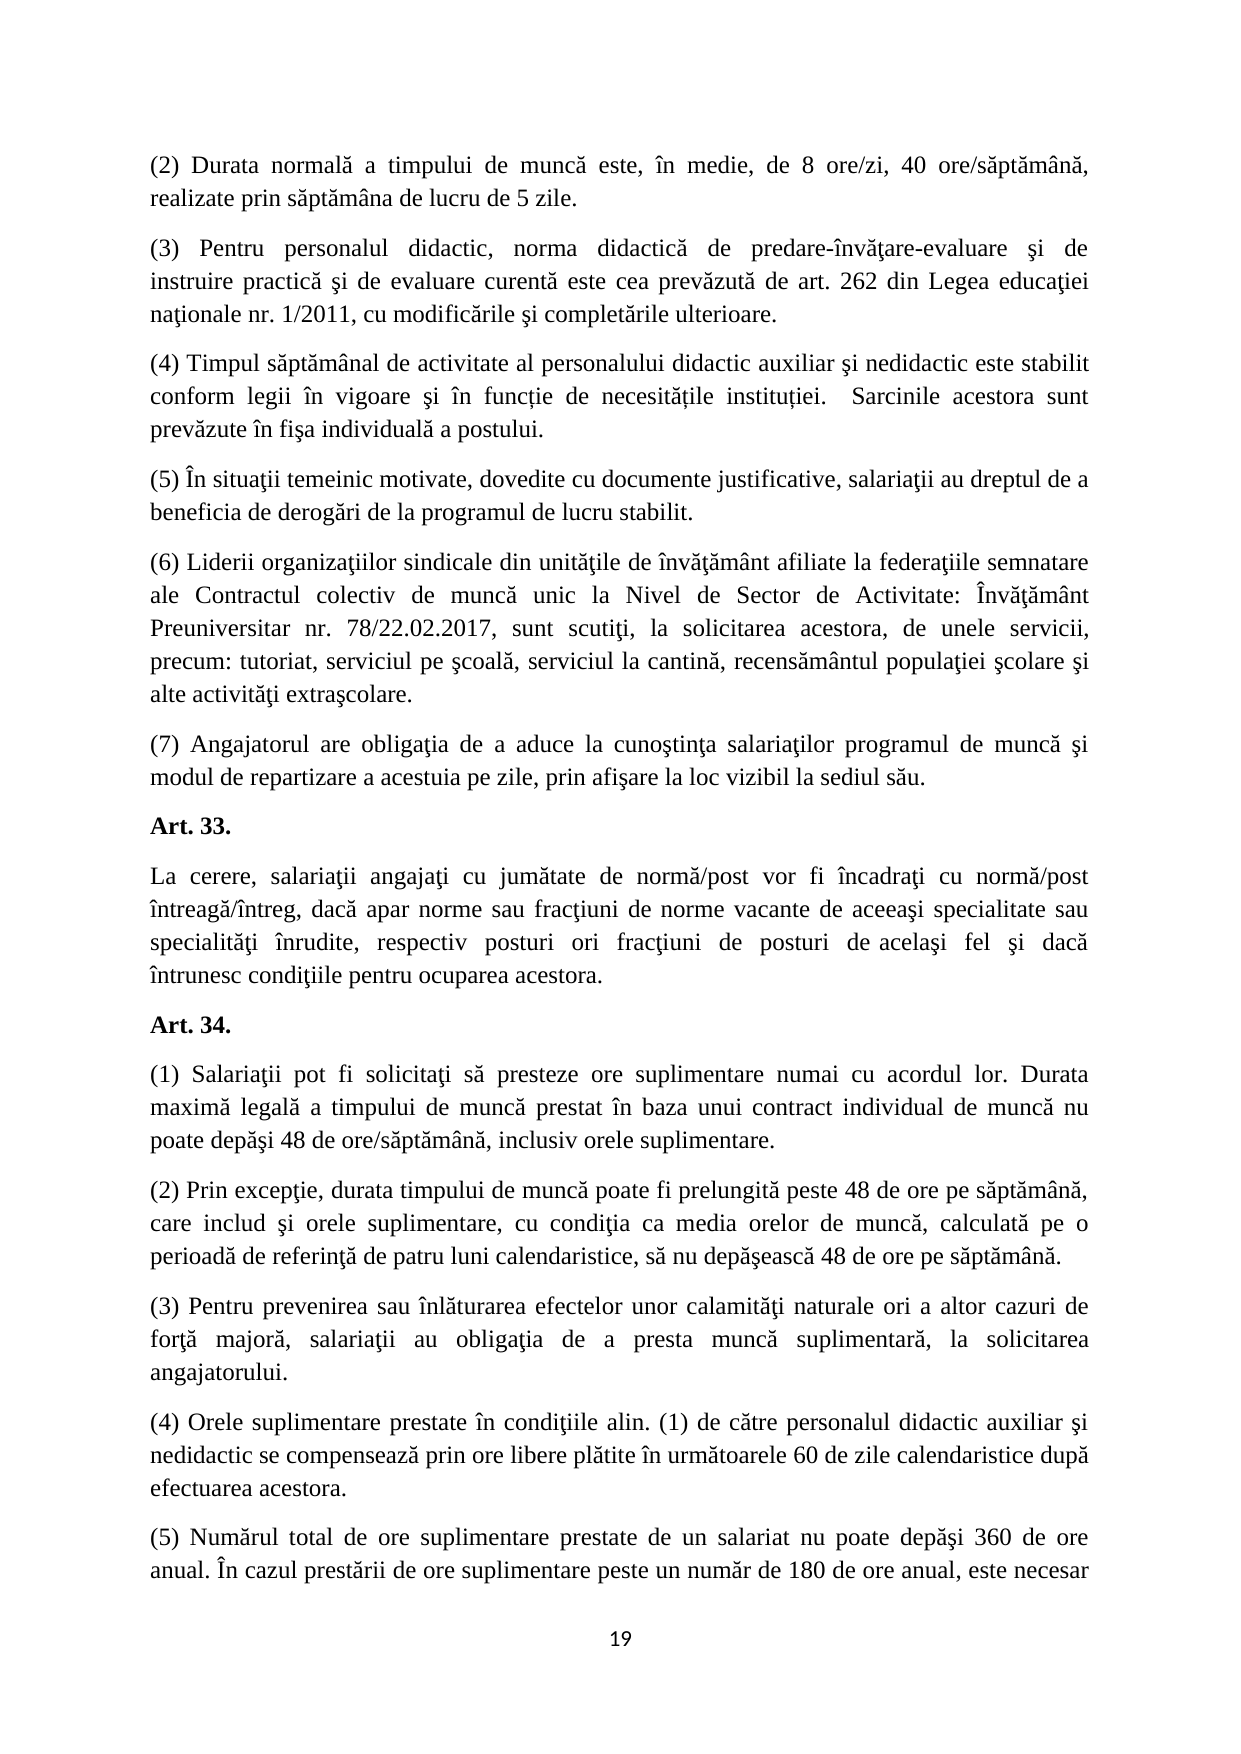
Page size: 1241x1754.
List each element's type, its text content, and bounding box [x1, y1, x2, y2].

text (1) Salariaţii pot fi solicitaţi să presteze ore suplimentare numai cu acordul lor. Durata maximă legală a timpului de muncă prestat în baza unui contract individual de muncă nu poate depăşi 48 de ore/săptămână, inclusiv orele suplimentare. [150, 1059, 1090, 1154]
text (5) În situaţii temeinic motivate, dovedite cu documente justificative, salariaţii au dreptul de a beneficia de derogări de la programul de lucru stabilit. [150, 464, 1090, 526]
text (6) Liderii organizaţiilor sindicale din unităţile de învăţământ afiliate la federaţiile semnatare ale Contractul colectiv de muncă unic la Nivel de Sector de Activitate: Învăţământ Preuniversitar nr. 78/22.02.2017, sunt scutiţi, la solicitarea acestora, de unele servicii, precum: tutoriat, serviciul pe şcoală, serviciul la cantină, recensământul populaţiei şcolare şi alte activităţi extraşcolare. [150, 547, 1090, 708]
text Art. 34. [150, 1010, 1090, 1038]
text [150, 1522, 1090, 1584]
text (4) Timpul săptămânal de activitate al personalului didactic auxiliar şi nedidactic este stabilit conform legii în vigoare şi în funcție de necesitățile instituției. Sarcinile acestora sunt prevăzute în fişa individuală a postului. [150, 348, 1090, 443]
text (3) Pentru prevenirea sau înlăturarea efectelor unor calamităţi naturale ori a altor cazuri de forţă majoră, salariaţii au obligaţia de a presta muncă suplimentară, la solicitarea angajatorului. [150, 1291, 1090, 1386]
text (7) Angajatorul are obligaţia de a aduce la cunoştinţa salariaţilor programul de muncă şi modul de repartizare a acestuia pe zile, prin afişare la loc vizibil la sediul său. [150, 729, 1090, 790]
text La cerere, salariaţii angajaţi cu jumătate de normă/post vor fi încadraţi cu normă/post întreagă/întreg, dacă apar norme sau fracţiuni de norme vacante de aceeaşi specialitate sau specialităţi înrudite, respectiv posturi ori fracţiuni de posturi de acelaşi fel şi dacă întrunesc condiţiile pentru ocuparea acestora. [150, 861, 1090, 989]
text (2) Prin excepţie, durata timpului de muncă poate fi prelungită peste 48 de ore pe săptămână, care includ şi orele suplimentare, cu condiţia ca media orelor de muncă, calculată pe o perioadă de referinţă de patru luni calendaristice, să nu depăşească 48 de ore pe săptămână. [150, 1175, 1090, 1270]
text (3) Pentru personalul didactic, norma didactică de predare-învăţare-evaluare şi de instruire practică şi de evaluare curentă este cea prevăzută de art. 262 din Legea educaţiei naţionale nr. 1/2011, cu modificările şi completările ulterioare. [150, 233, 1090, 327]
text (4) Orele suplimentare prestate în condiţiile alin. (1) de către personalul didactic auxiliar şi nedidactic se compensează prin ore libere plătite în următoarele 60 de zile calendaristice după efectuarea acestora. [150, 1407, 1090, 1501]
text Art. 33. [150, 811, 1090, 840]
text (2) Durata normală a timpului de muncă este, în medie, de 8 ore/zi, 40 ore/săptămână, realizate prin săptămâna de lucru de 5 zile. [150, 150, 1090, 212]
